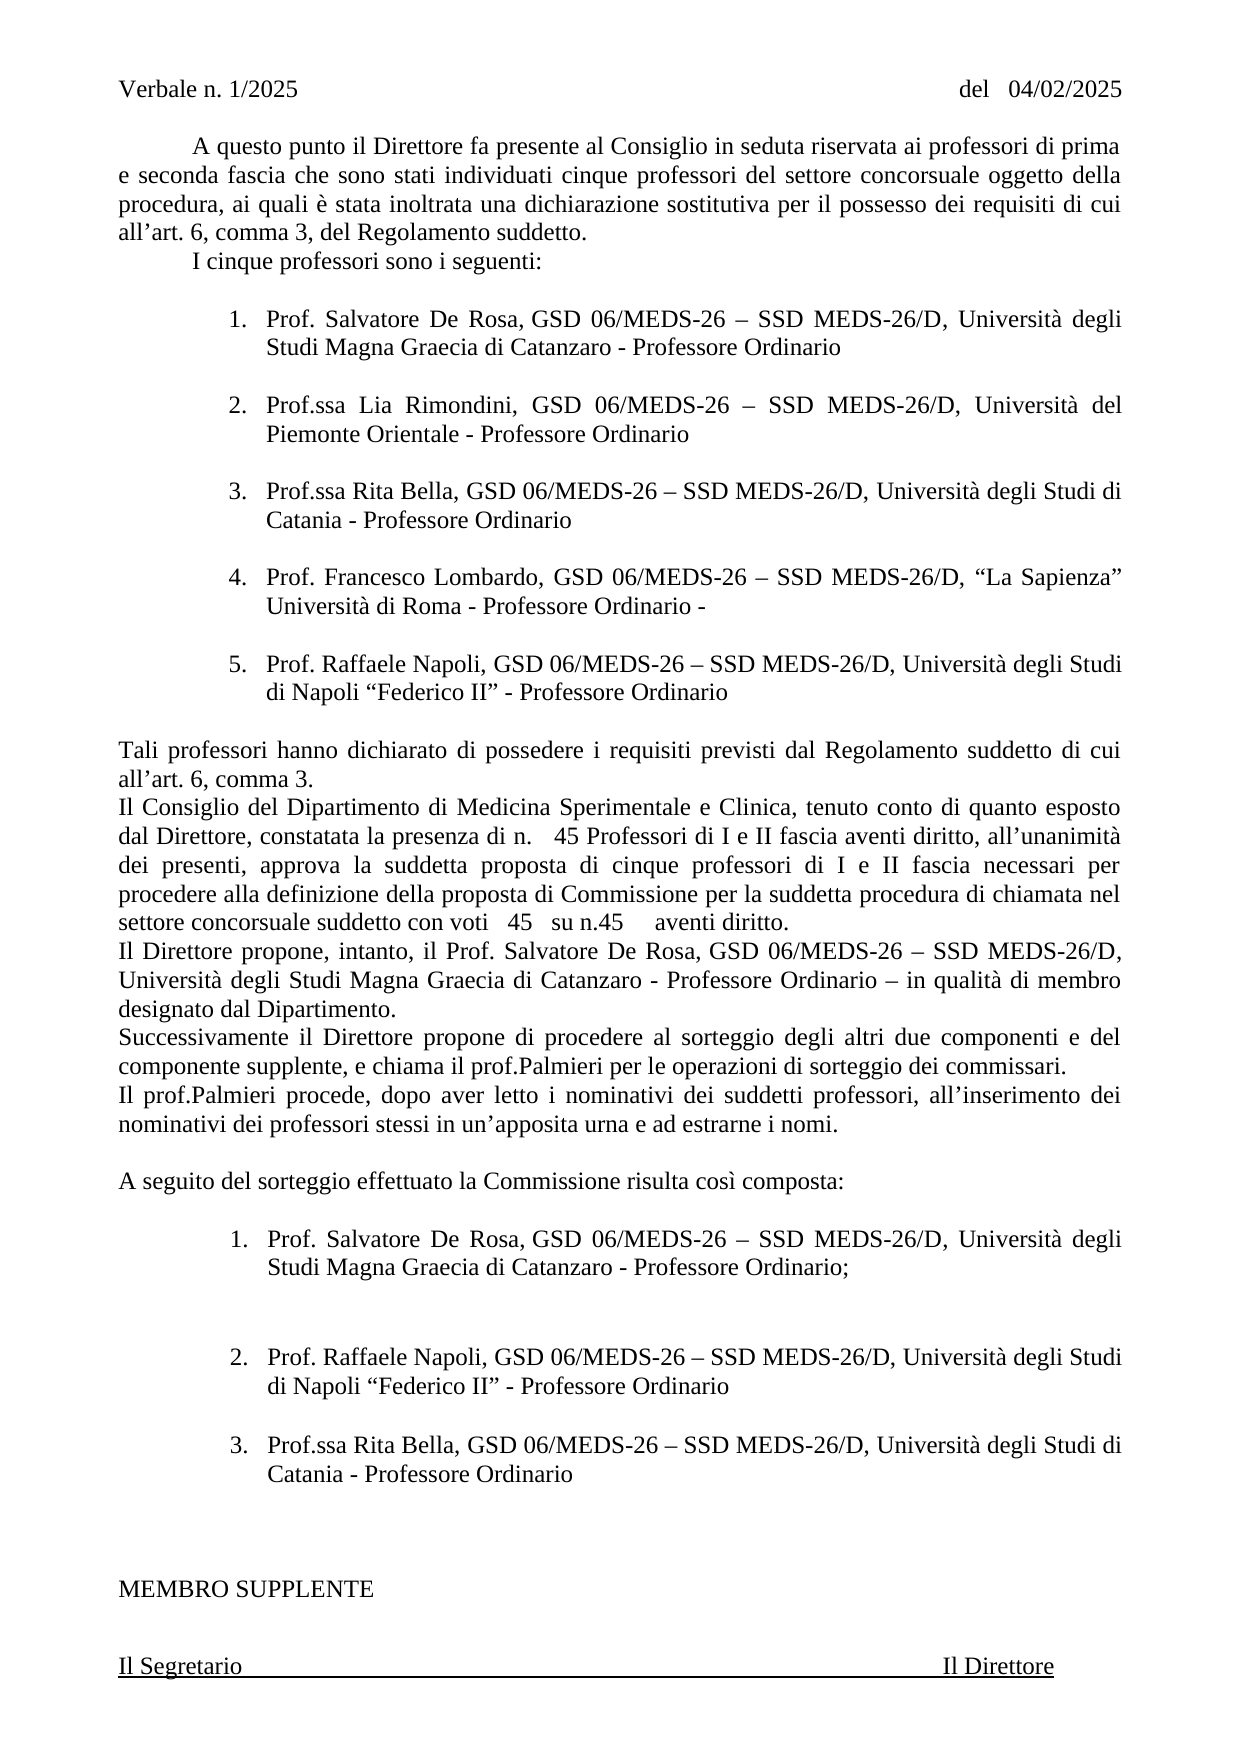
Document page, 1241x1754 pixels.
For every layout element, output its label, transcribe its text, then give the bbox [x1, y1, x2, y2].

text MEMBRO SUPPLENTE [118, 1574, 1122, 1603]
text Il prof.Palmieri procede, dopo aver letto i nominativi dei suddetti professori, all’inserimento dei nominativi dei professori stessi in un’apposita urna e ad estrarne i nomi. [118, 1080, 1122, 1137]
list Prof. Francesco Lombardo, GSD 06/MEDS-26 – SSD MEDS-26/D, “La Sapienza” Università di Roma - Professore Ordinario - [228, 562, 1122, 620]
list Prof. Raffaele Napoli, GSD 06/MEDS-26 – SSD MEDS-26/D, Università degli Studi di Napoli “Federico II” - Professore Ordinario [228, 649, 1122, 706]
list Prof. Raffaele Napoli, GSD 06/MEDS-26 – SSD MEDS-26/D, Università degli Studi di Napoli “Federico II” - Professore Ordinario [229, 1342, 1122, 1400]
text Il Direttore propone, intanto, il Prof. Salvatore De Rosa, GSD 06/MEDS-26 – SSD MEDS-26/D, Università degli Studi Magna Graecia di Catanzaro - Professore Ordinario – in qualità di membro designato dal Dipartimento. [118, 936, 1122, 1022]
list Prof. Salvatore De Rosa, GSD 06/MEDS-26 – SSD MEDS-26/D, Università degli Studi Magna Graecia di Catanzaro - Professore Ordinario [228, 304, 1122, 361]
text Successivamente il Direttore propone di procedere al sorteggio degli altri due componenti e del componente supplente, e chiama il prof.Palmieri per le operazioni di sorteggio dei commissari. [118, 1022, 1122, 1080]
text Il Consiglio del Dipartimento di Medicina Sperimentale e Clinica, tenuto conto di quanto esposto dal Direttore, constatata la presenza di n. 45 Professori di I e II fascia aventi diritto, all’unanimità dei presenti, approva la suddetta proposta di cinque professori di I e II fascia necessari per procedere alla definizione della proposta di Commissione per la suddetta procedura di chiamata nel settore concorsuale suddetto con voti 45 su n.45 aventi diritto. [118, 792, 1122, 936]
text A seguito del sorteggio effettuato la Commissione risulta così composta: [118, 1166, 1122, 1195]
text Tali professori hanno dichiarato di possedere i requisiti previsti dal Regolamento suddetto di cui all’art. 6, comma 3. [118, 735, 1122, 792]
text I cinque professori sono i seguenti: [118, 246, 1122, 275]
list Prof.ssa Lia Rimondini, GSD 06/MEDS-26 – SSD MEDS-26/D, Università del Piemonte Orientale - Professore Ordinario [228, 390, 1122, 447]
list Prof.ssa Rita Bella, GSD 06/MEDS-26 – SSD MEDS-26/D, Università degli Studi di Catania - Professore Ordinario [228, 476, 1122, 534]
list Prof. Salvatore De Rosa, GSD 06/MEDS-26 – SSD MEDS-26/D, Università degli Studi Magna Graecia di Catanzaro - Professore Ordinario; [229, 1224, 1122, 1281]
text A questo punto il Direttore fa presente al Consiglio in seduta riservata ai professori di prima e seconda fascia che sono stati individuati cinque professori del settore concorsuale oggetto della procedura, ai quali è stata inoltrata una dichiarazione sostitutiva per il possesso dei requisiti di cui all’art. 6, comma 3, del Regolamento suddetto. [118, 131, 1122, 246]
list Prof.ssa Rita Bella, GSD 06/MEDS-26 – SSD MEDS-26/D, Università degli Studi di Catania - Professore Ordinario [229, 1430, 1122, 1488]
